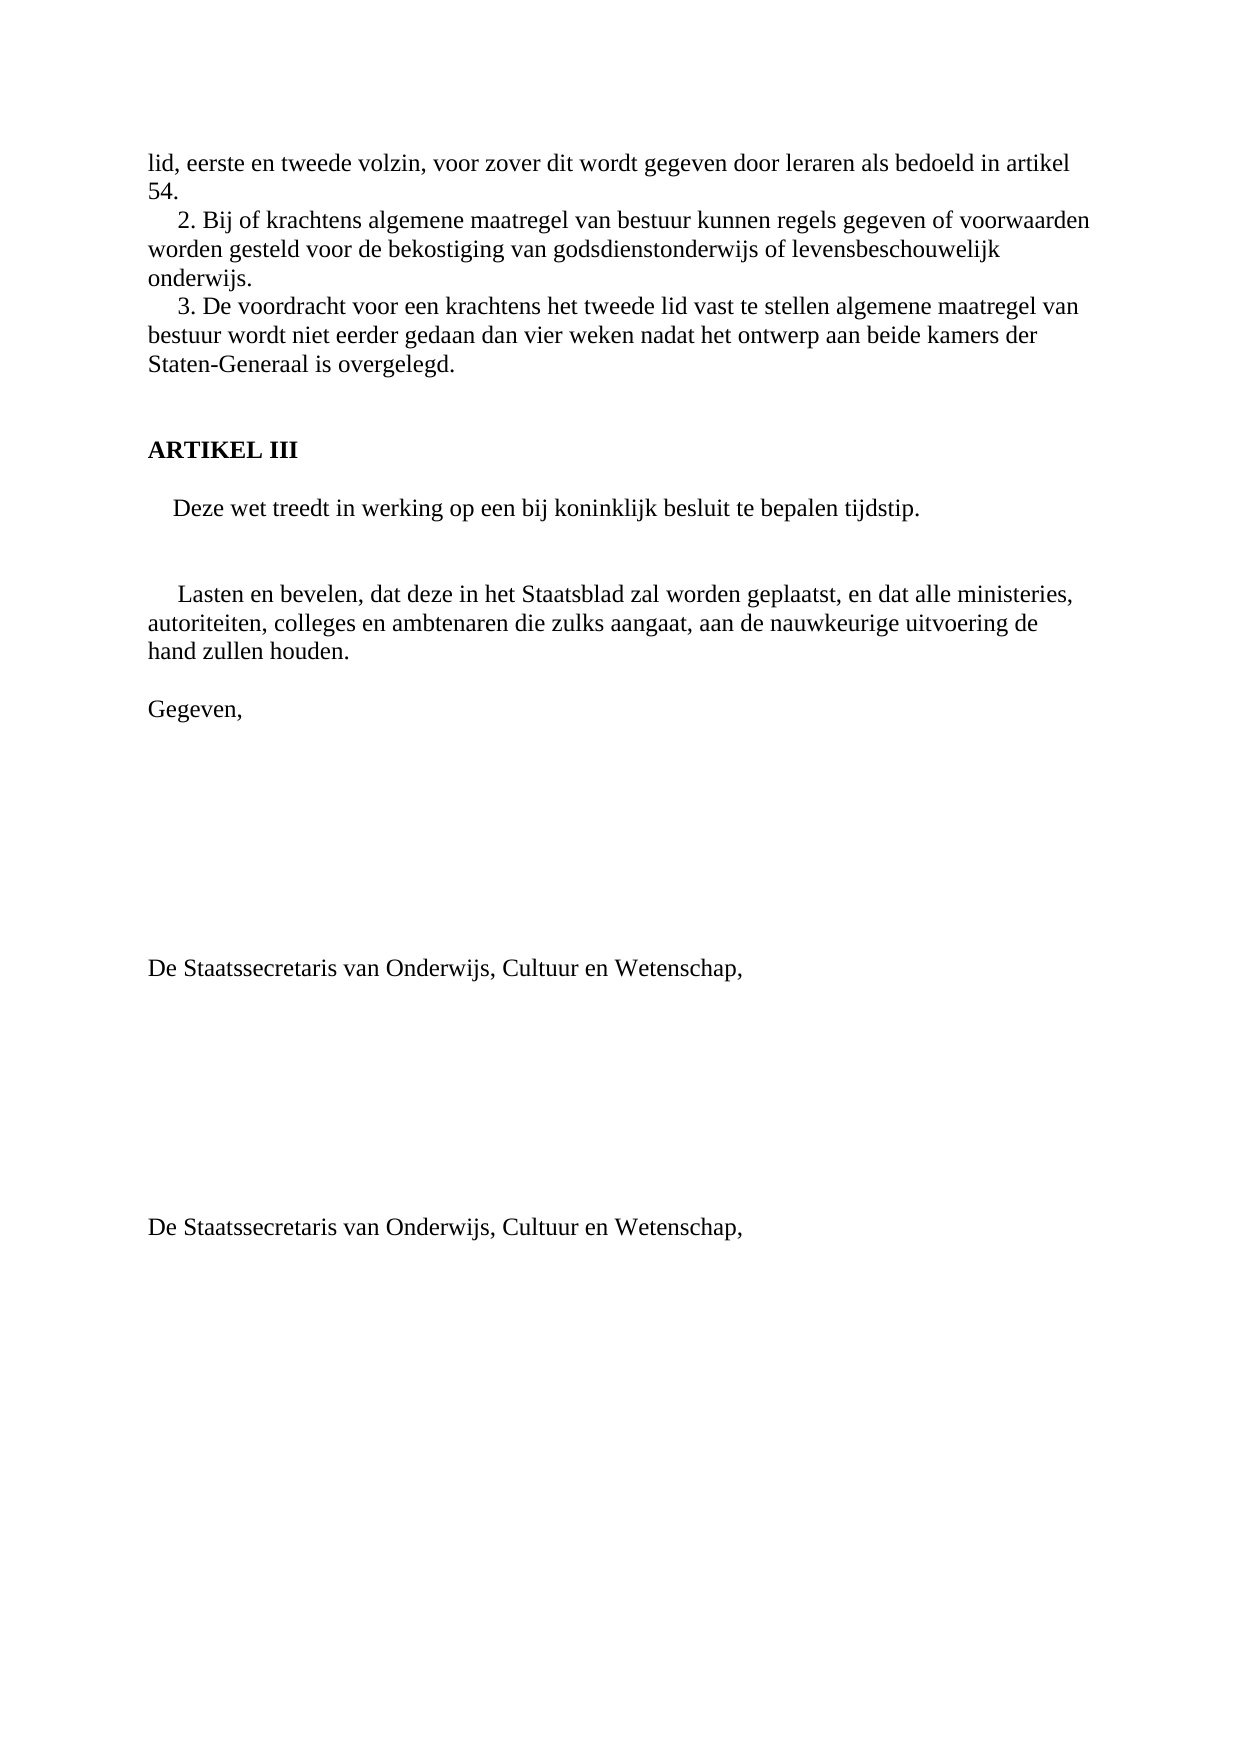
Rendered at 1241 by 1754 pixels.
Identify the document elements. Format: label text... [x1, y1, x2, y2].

text 2. Bij of krachtens algemene maatregel van bestuur kunnen regels gegeven of voorwaarden worden gesteld voor de bekostiging van godsdienstonderwijs of levensbeschouwelijk onderwijs. [148, 205, 1093, 291]
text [148, 148, 1093, 205]
text 3. De voordracht voor een krachtens het tweede lid vast te stellen algemene maatregel van bestuur wordt niet eerder gedaan dan vier weken nadat het ontwerp aan beide kamers der Staten-Generaal is overgelegd. [148, 291, 1093, 378]
text ARTIKEL III [148, 435, 1093, 464]
text Deze wet treedt in werking op een bij koninklijk besluit te bepalen tijdstip. [148, 493, 1093, 521]
text De Staatssecretaris van Onderwijs, Cultuur en Wetenschap, [148, 953, 1093, 982]
text Lasten en bevelen, dat deze in het Staatsblad zal worden geplaatst, en dat alle ministeries, autoriteiten, colleges en ambtenaren die zulks aangaat, aan de nauwkeurige uitvoering de hand zullen houden. [148, 579, 1093, 665]
text De Staatssecretaris van Onderwijs, Cultuur en Wetenschap, [148, 1212, 1093, 1241]
text Gegeven, [148, 694, 1093, 723]
